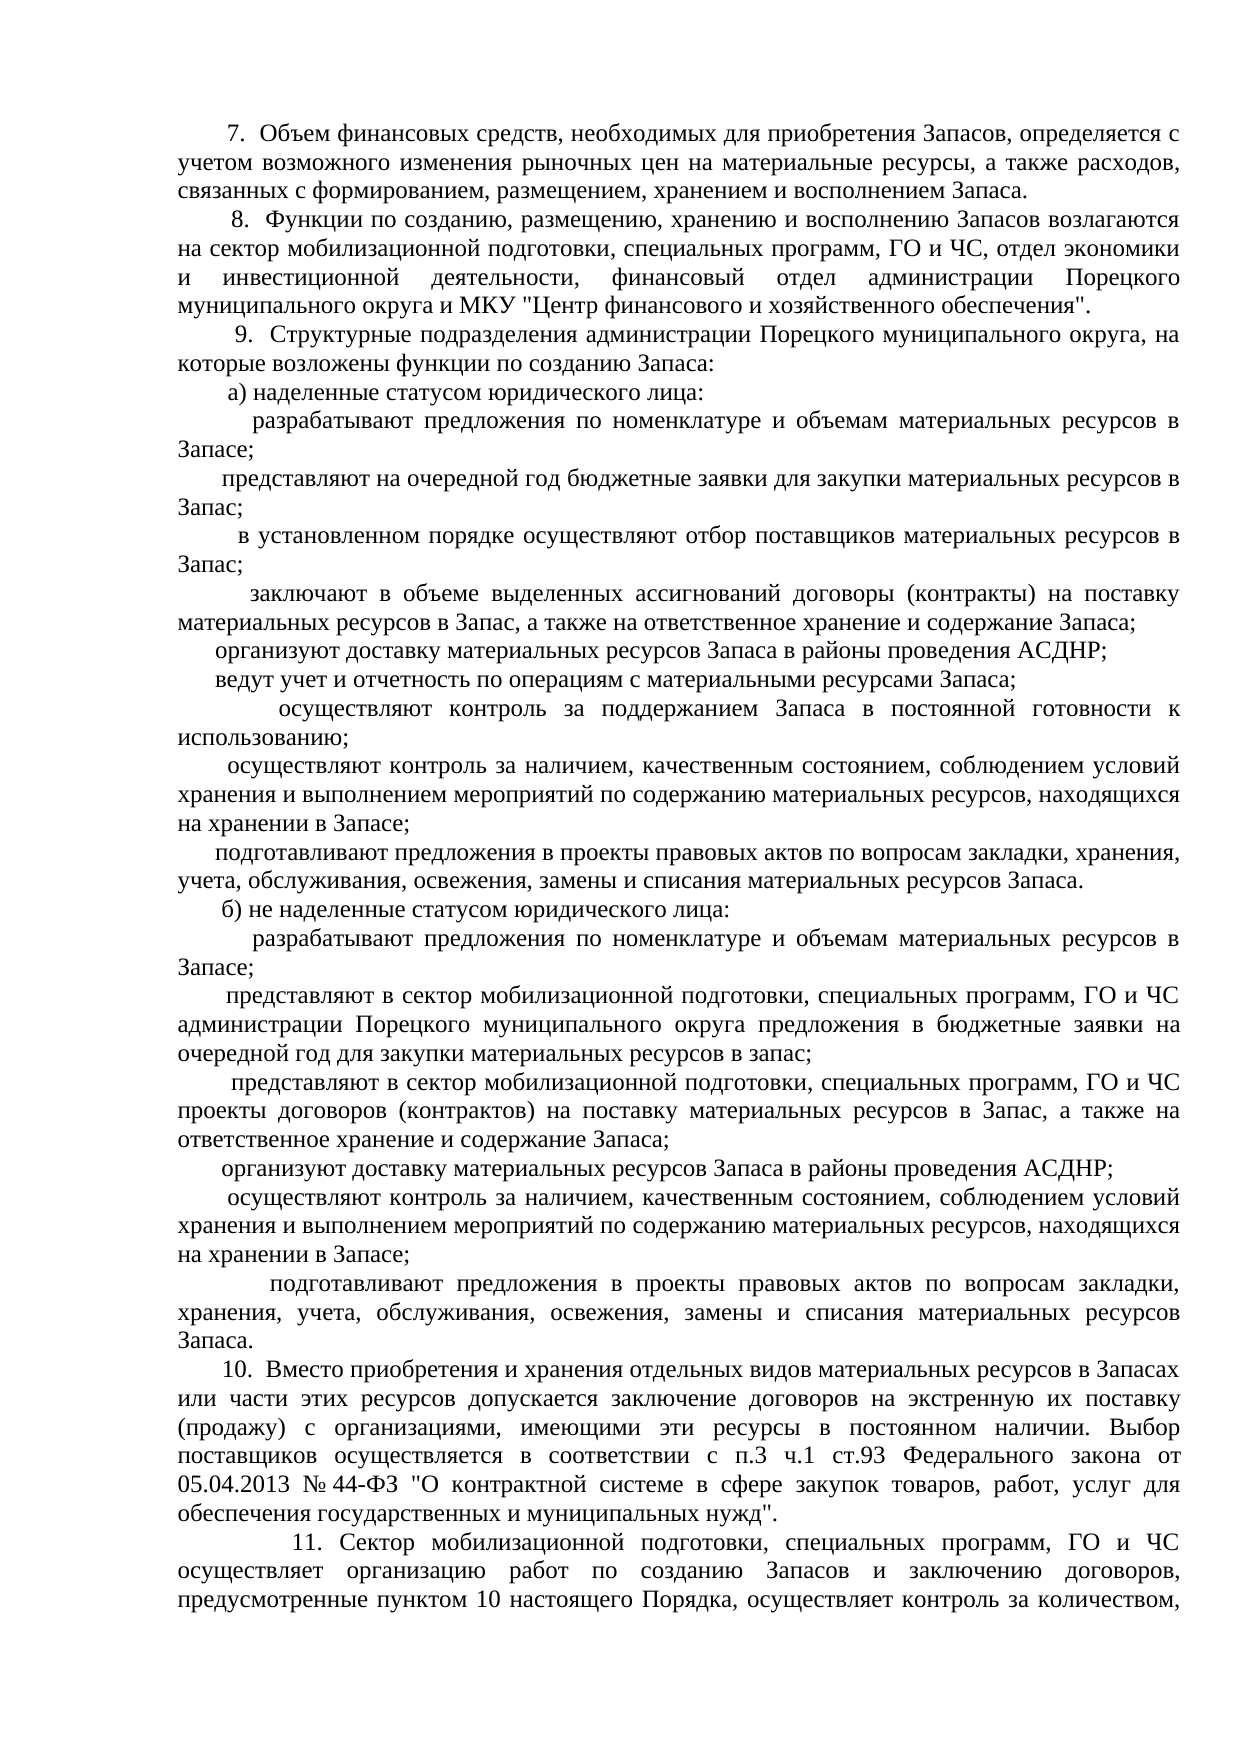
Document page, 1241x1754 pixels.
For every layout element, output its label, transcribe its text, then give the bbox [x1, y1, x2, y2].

text представляют в сектор мобилизационной подготовки, специальных программ, ГО и ЧС администрации Порецкого муниципального округа предложения в бюджетные заявки на очередной год для закупки материальных ресурсов в запас; [177, 981, 1181, 1067]
text разрабатывают предложения по номенклатуре и объемам материальных ресурсов в Запасе; [177, 406, 1181, 463]
text осуществляют контроль за поддержанием Запаса в постоянной готовности к использованию; [177, 693, 1181, 751]
text 7. Объем финансовых средств, необходимых для приобретения Запасов, определяется с учетом возможного изменения рыночных цен на материальные ресурсы, а также расходов, связанных с формированием, размещением, хранением и восполнением Запаса. [177, 118, 1181, 204]
text 9. Структурные подразделения администрации Порецкого муниципального округа, на которые возложены функции по созданию Запаса: [177, 319, 1181, 377]
text а) наделенные статусом юридического лица: [177, 377, 1181, 406]
text организуют доставку материальных ресурсов Запаса в районы проведения АСДНР; [177, 636, 1181, 664]
text 10. Вместо приобретения и хранения отдельных видов материальных ресурсов в Запасах или части этих ресурсов допускается заключение договоров на экстренную их поставку (продажу) с организациями, имеющими эти ресурсы в постоянном наличии. Выбор поставщиков осуществляется в соответствии с п.3 ч.1 ст.93 Федерального закона от 05.04.2013 № 44-ФЗ "О контрактной системе в сфере закупок товаров, работ, услуг для обеспечения государственных и муниципальных нужд". [177, 1354, 1181, 1527]
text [177, 1527, 1181, 1613]
text подготавливают предложения в проекты правовых актов по вопросам закладки, хранения, учета, обслуживания, освежения, замены и списания материальных ресурсов Запаса. [177, 1268, 1181, 1354]
text б) не наделенные статусом юридического лица: [177, 894, 1181, 923]
text разрабатывают предложения по номенклатуре и объемам материальных ресурсов в Запасе; [177, 923, 1181, 981]
text осуществляют контроль за наличием, качественным состоянием, соблюдением условий хранения и выполнением мероприятий по содержанию материальных ресурсов, находящихся на хранении в Запасе; [177, 1182, 1181, 1268]
text ведут учет и отчетность по операциям с материальными ресурсами Запаса; [177, 664, 1181, 693]
text организуют доставку материальных ресурсов Запаса в районы проведения АСДНР; [177, 1153, 1181, 1182]
text заключают в объеме выделенных ассигнований договоры (контракты) на поставку материальных ресурсов в Запас, а также на ответственное хранение и содержание Запаса; [177, 578, 1181, 636]
text в установленном порядке осуществляют отбор поставщиков материальных ресурсов в Запас; [177, 521, 1181, 578]
text подготавливают предложения в проекты правовых актов по вопросам закладки, хранения, учета, обслуживания, освежения, замены и списания материальных ресурсов Запаса. [177, 837, 1181, 894]
text осуществляют контроль за наличием, качественным состоянием, соблюдением условий хранения и выполнением мероприятий по содержанию материальных ресурсов, находящихся на хранении в Запасе; [177, 751, 1181, 837]
text представляют на очередной год бюджетные заявки для закупки материальных ресурсов в Запас; [177, 463, 1181, 521]
text представляют в сектор мобилизационной подготовки, специальных программ, ГО и ЧС проекты договоров (контрактов) на поставку материальных ресурсов в Запас, а также на ответственное хранение и содержание Запаса; [177, 1067, 1181, 1153]
text 8. Функции по созданию, размещению, хранению и восполнению Запасов возлагаются на сектор мобилизационной подготовки, специальных программ, ГО и ЧС, отдел экономики и инвестиционной деятельности, финансовый отдел администрации Порецкого муниципального округа и МКУ "Центр финансового и хозяйственного обеспечения". [177, 204, 1181, 319]
